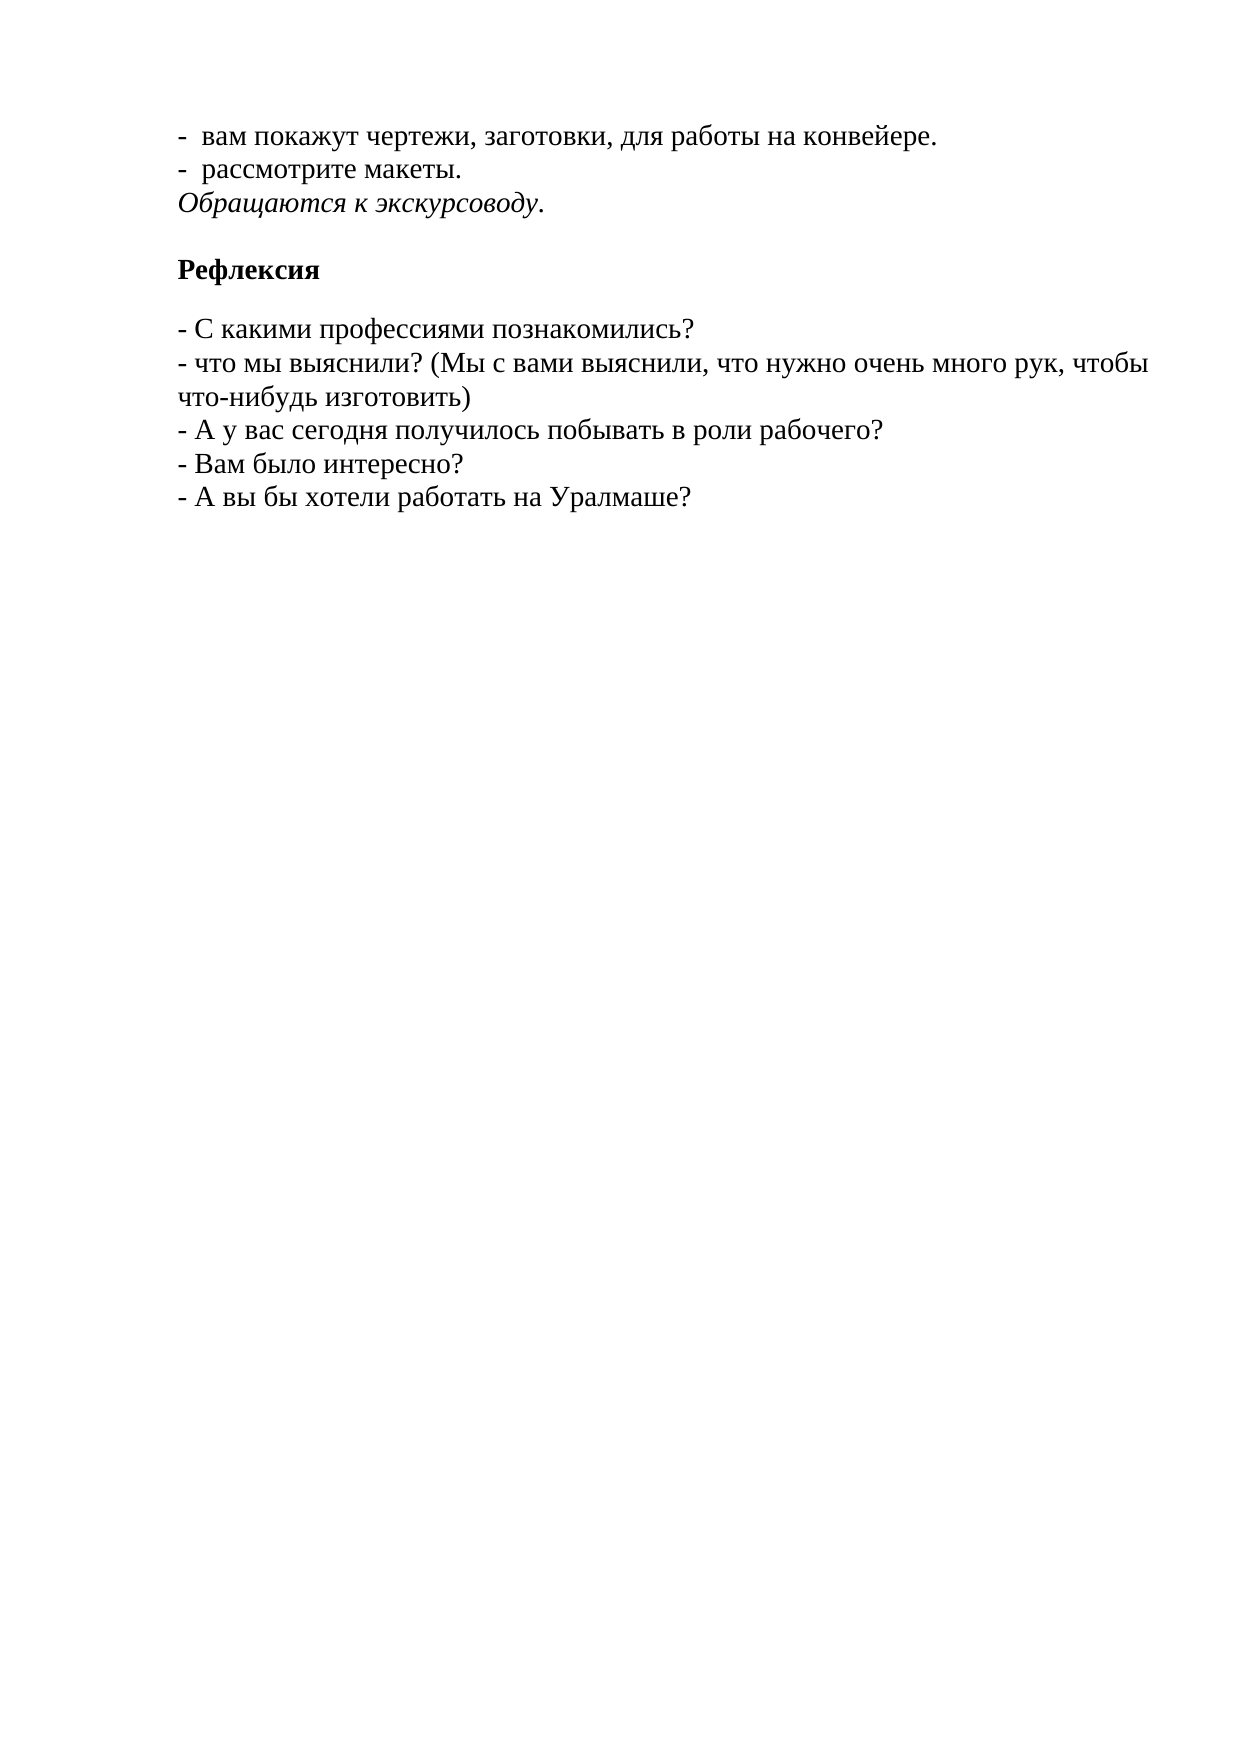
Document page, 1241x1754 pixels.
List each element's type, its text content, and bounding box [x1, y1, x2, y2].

text - А у вас сегодня получилось побывать в роли рабочего? [177, 412, 1152, 446]
text - А вы бы хотели работать на Уралмаше? [177, 479, 1152, 513]
text - С какими профессиями познакомились? [177, 312, 1152, 345]
text - вам покажут чертежи, заготовки, для работы на конвейере. [177, 118, 1152, 152]
text - рассмотрите макеты. [177, 152, 1152, 185]
text Обращаются к экскурсоводу. [177, 185, 1152, 219]
text - Вам было интересно? [177, 446, 1152, 479]
text - что мы выяснили? (Мы с вами выяснили, что нужно очень много рук, чтобы что-нибудь изготовить) [177, 345, 1152, 412]
text Рефлексия [177, 252, 1152, 286]
